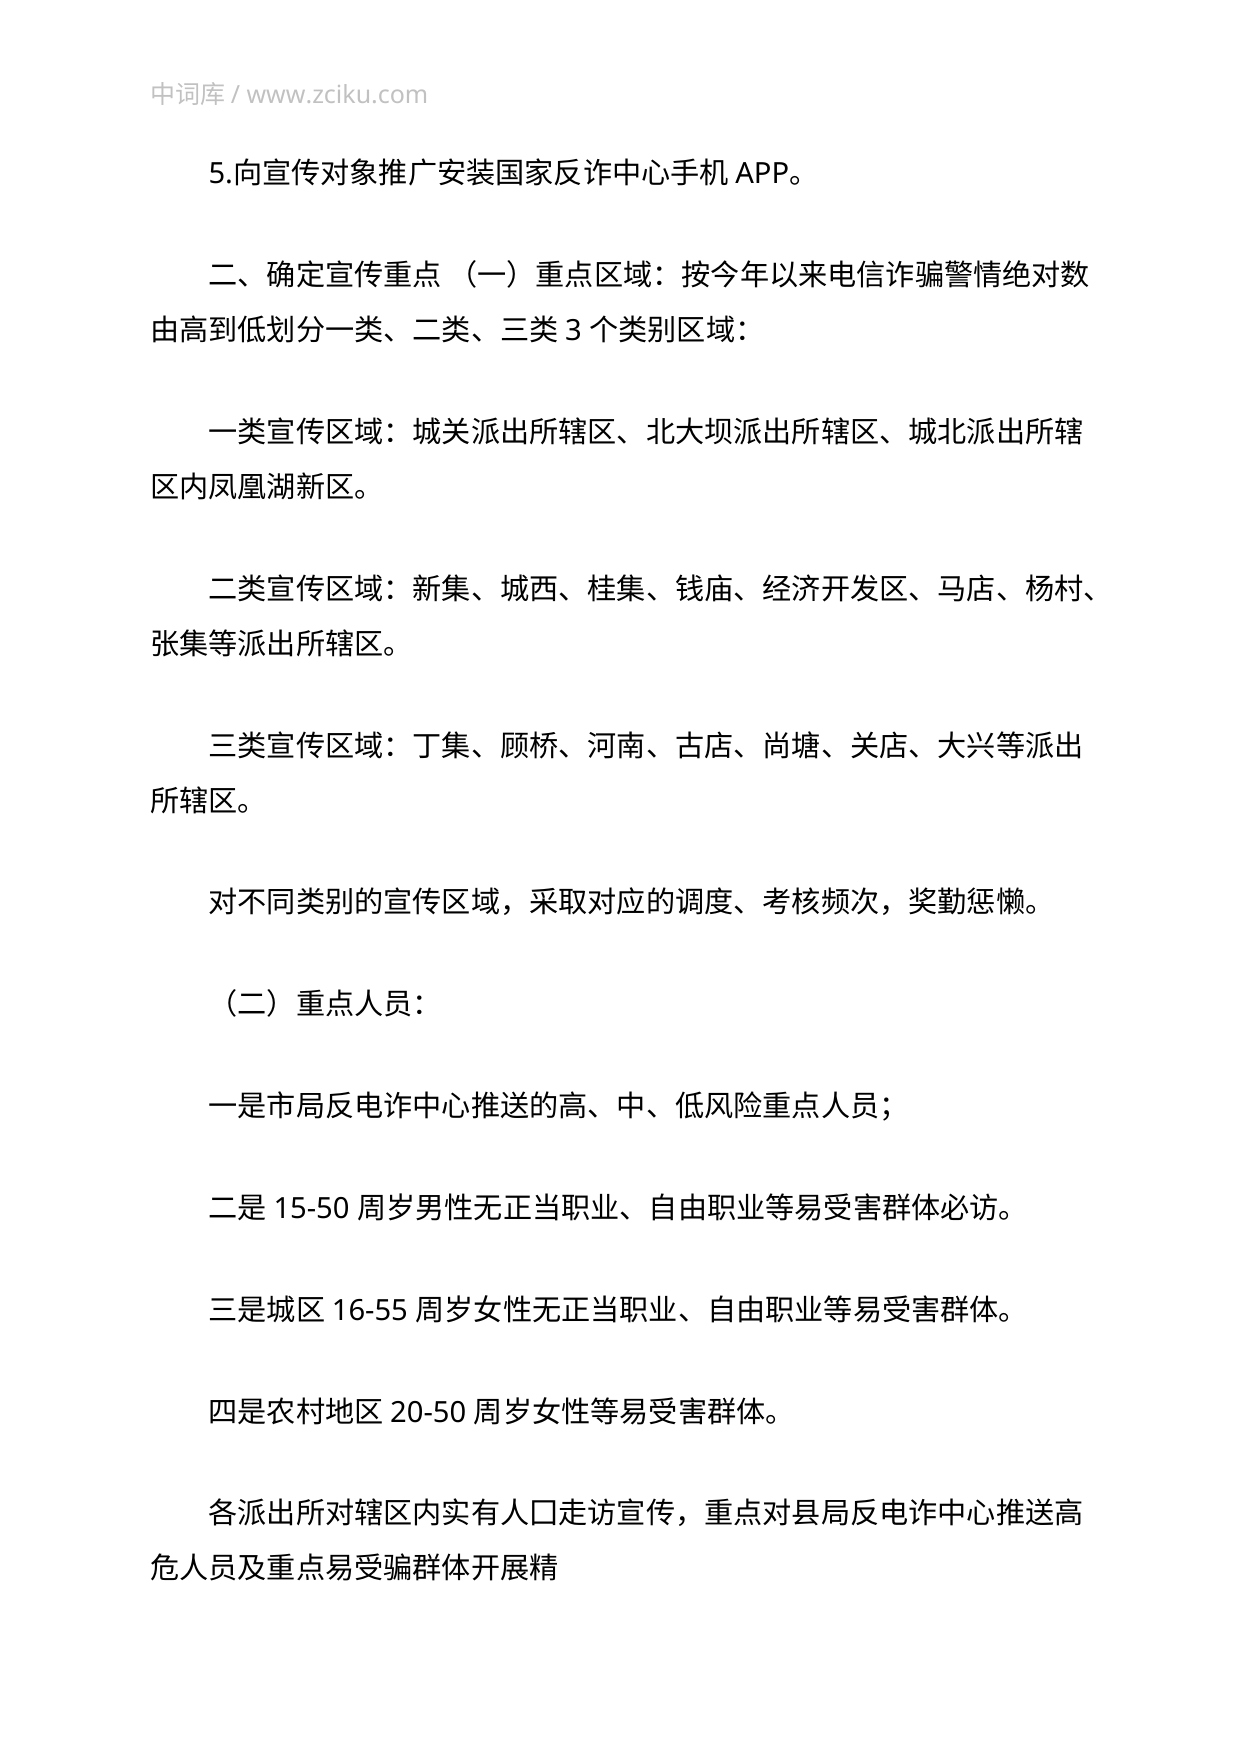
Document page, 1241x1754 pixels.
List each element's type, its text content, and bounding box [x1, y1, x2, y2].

text 5.向宣传对象推广安装国家反诈中心手机 APP。 [150, 150, 1090, 192]
text 二类宣传区域：新集、城西、桂集、钱庙、经济开发区、马店、杨村、张集等派出所辖区。 [150, 566, 1090, 663]
text 对不同类别的宣传区域，采取对应的调度、考核频次，奖勤惩懒。 [150, 879, 1090, 921]
text 三类宣传区域：丁集、顾桥、河南、古店、尚塘、关店、大兴等派出所辖区。 [150, 722, 1090, 819]
text 一是市局反电诈中心推送的高、中、低风险重点人员； [150, 1082, 1090, 1125]
text 一类宣传区域：城关派出所辖区、北大坝派出所辖区、城北派出所辖区内凤凰湖新区。 [150, 409, 1090, 506]
text 四是农村地区 20-50 周岁女性等易受害群体。 [150, 1388, 1090, 1431]
text 三是城区 16-55 周岁女性无正当职业、自由职业等易受害群体。 [150, 1286, 1090, 1328]
text 二是 15-50 周岁男性无正当职业、自由职业等易受害群体必访。 [150, 1184, 1090, 1227]
text 二、确定宣传重点 （一）重点区域：按今年以来电信诈骗警情绝对数由高到低划分一类、二类、三类 3 个类别区域： [150, 252, 1090, 349]
text （二）重点人员： [150, 981, 1090, 1023]
text 各派出所对辖区内实有人囗走访宣传，重点对县局反电诈中心推送高危人员及重点易受骗群体开展精 [150, 1490, 1090, 1587]
